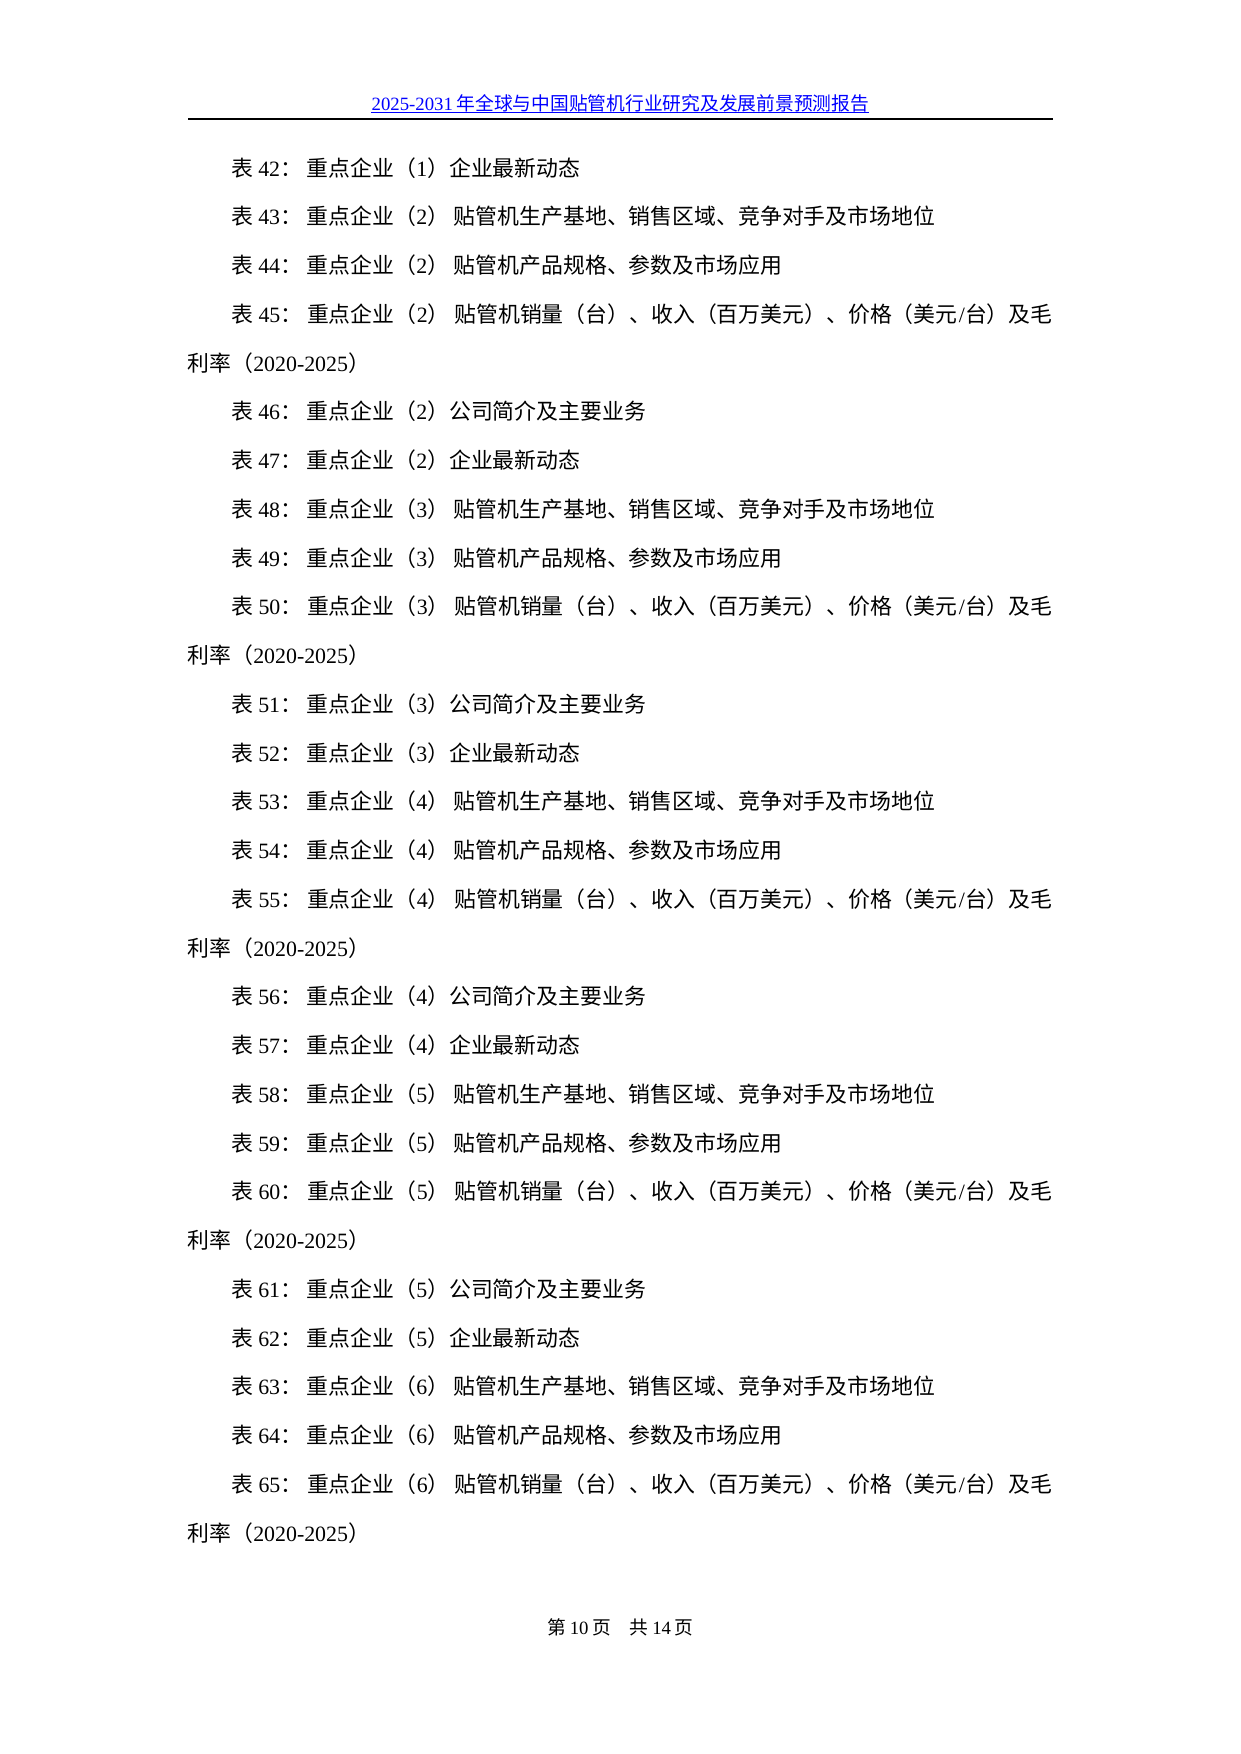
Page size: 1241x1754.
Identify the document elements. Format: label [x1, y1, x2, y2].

text [187, 150, 1053, 1548]
